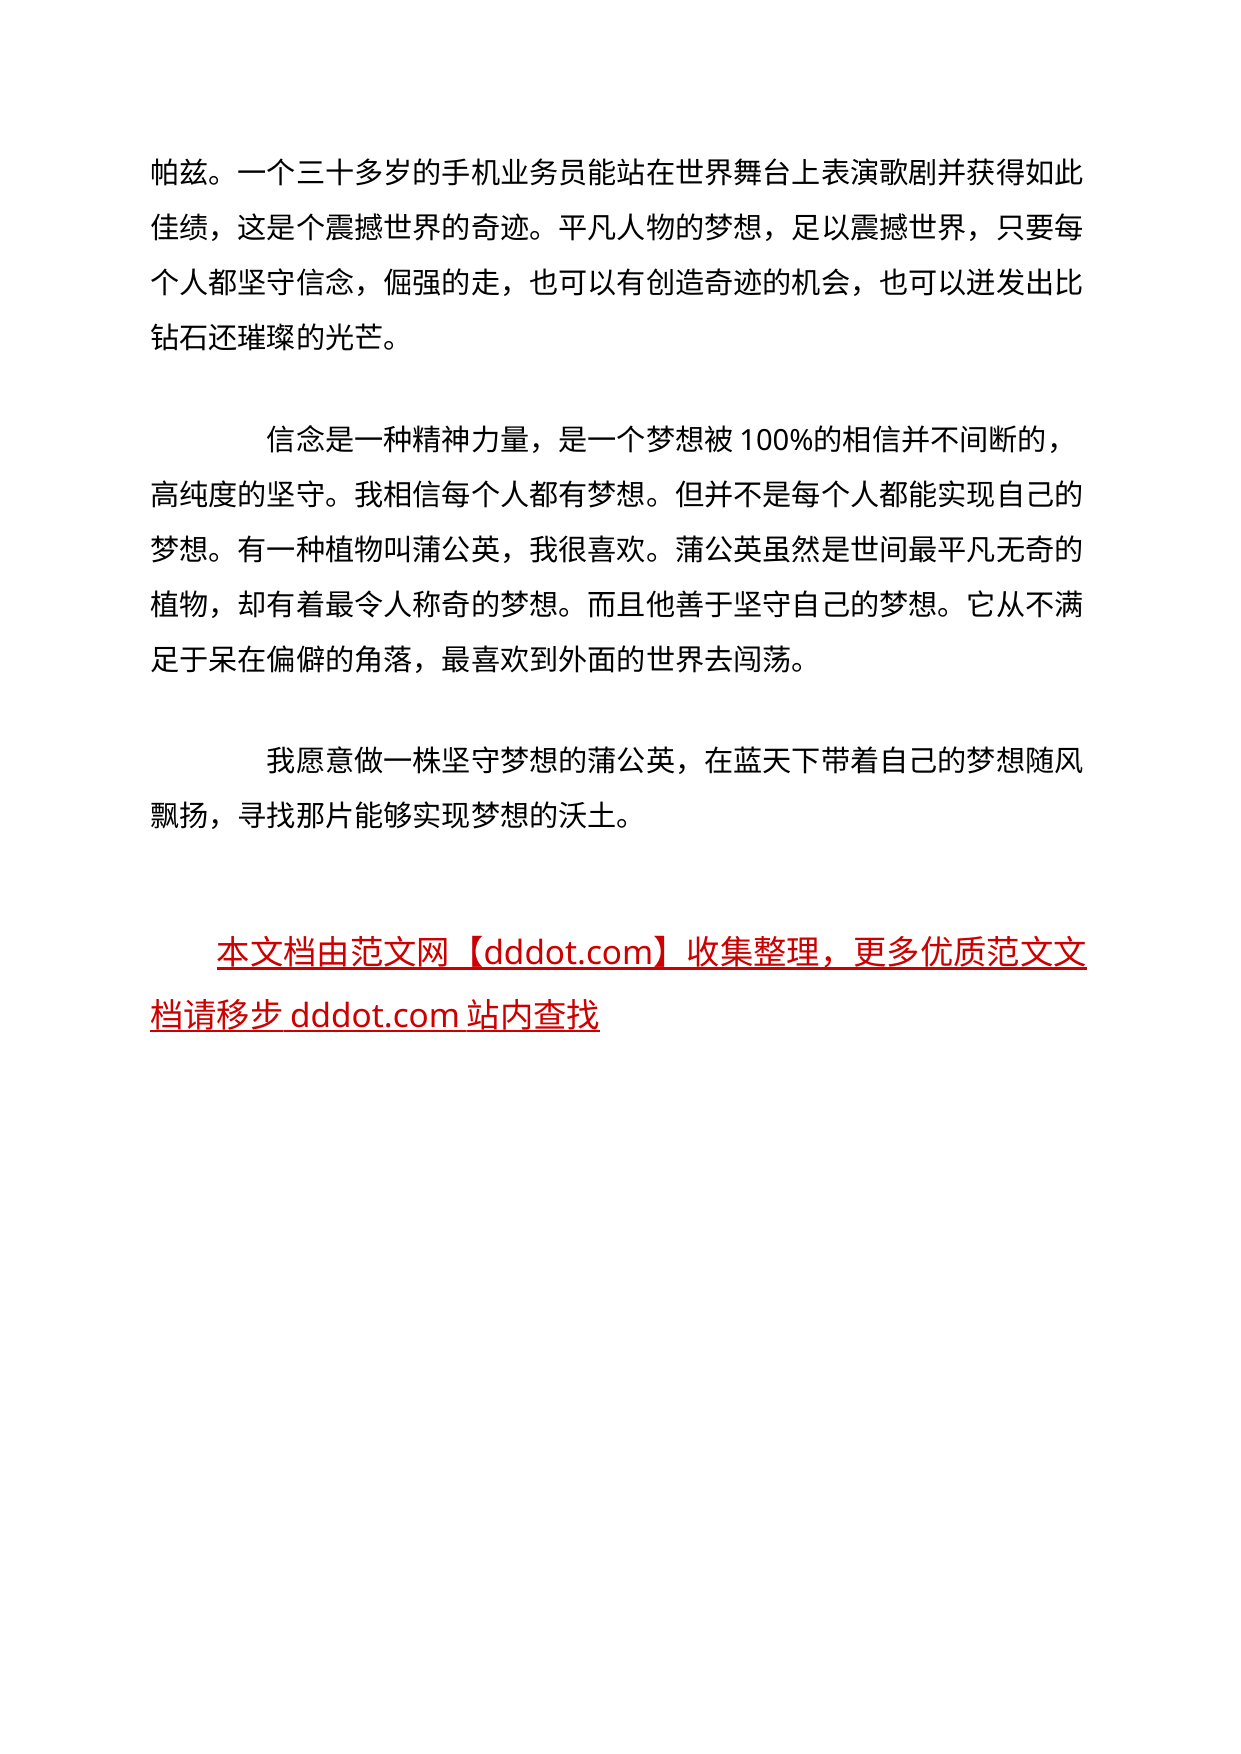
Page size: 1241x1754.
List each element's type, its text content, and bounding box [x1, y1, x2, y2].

text 本文档由范文网【dddot.com】收集整理，更多优质范文文档请移步dddot.com站内查找 [150, 926, 1090, 1037]
text 信念是一种精神力量，是一个梦想被100%的相信并不间断的，高纯度的坚守。我相信每个人都有梦想。但并不是每个人都能实现自己的梦想。有一种植物叫蒲公英，我很喜欢。蒲公英虽然是世间最平凡无奇的植物，却有着最令人称奇的梦想。而且他善于坚守自己的梦想。它从不满足于呆在偏僻的角落，最喜欢到外面的世界去闯荡。 [150, 416, 1090, 678]
text 我愿意做一株坚守梦想的蒲公英，在蓝天下带着自己的梦想随风飘扬，寻找那片能够实现梦想的沃土。 [150, 738, 1090, 835]
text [150, 150, 1090, 357]
